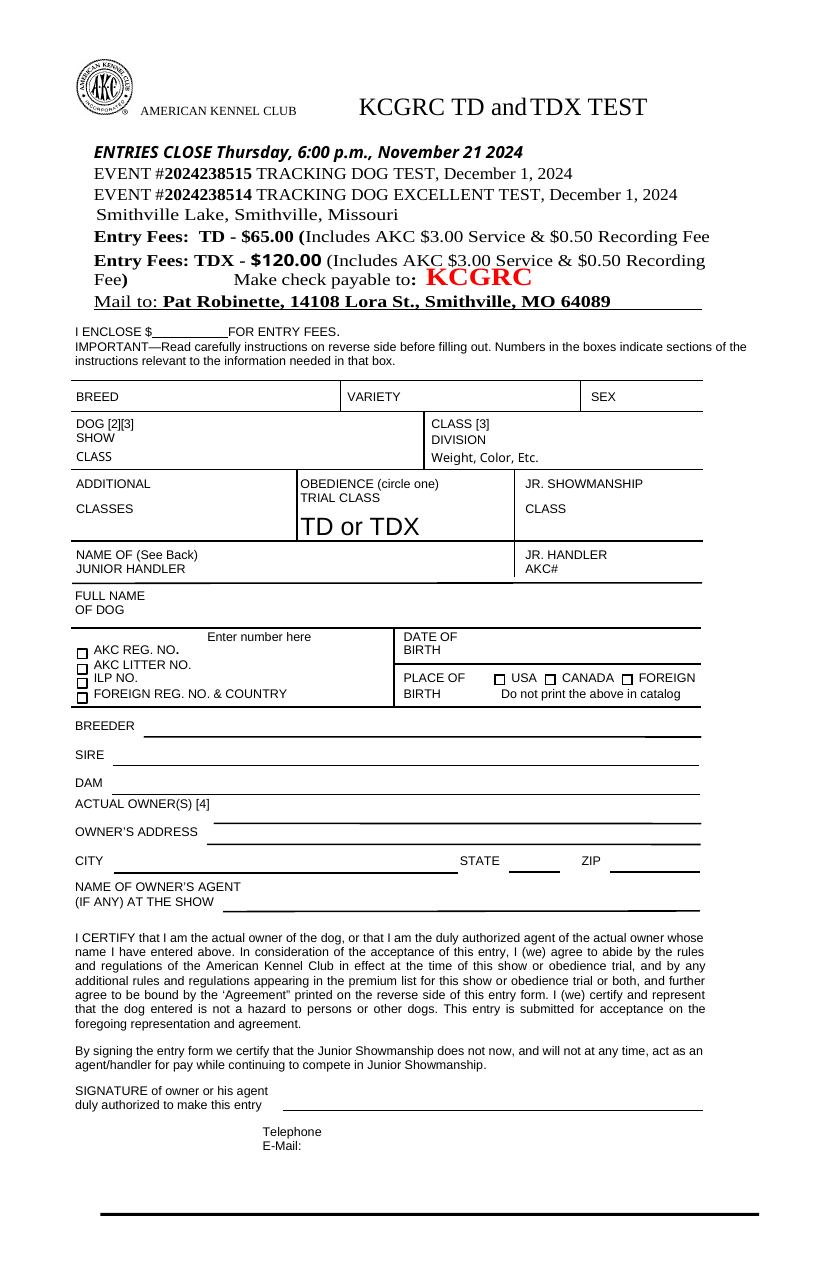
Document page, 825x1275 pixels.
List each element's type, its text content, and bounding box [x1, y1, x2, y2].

text CITY! STATE ZIP [75, 854, 794, 868]
text Mail to: Pat Robinette, 14108 Lora St., Smithville, MO 64089 [94, 292, 794, 311]
table_cell BIRTH [395, 687, 482, 706]
text I CERTIFY that I am the actual owner of the dog, or that I am the duly authorized agent of the actual owner whose name I have entered above. In consideration of the acceptance of this entry, I (we) agree to abide by the rules and regulations of the American Kennel Club in effect at the time of this show or obedience trial, and by any additional rules and regulations appearing in the premium list for this show or obedience trial or both, and further agree to be bound by the ‘Agreement” printed on the reverse side of this entry form. I (we) certify and represent that the dog entered is not a hazard to persons or other dogs. This entry is submitted for acceptance on the foregoing representation and agreement. [75, 930, 706, 1031]
table_header VARIETY [341, 381, 580, 411]
table_cell JR. HANDLER AKC# [515, 542, 703, 577]
table_cell OBEDIENCE (circle one) TRIAL CLASS TD or TDX [298, 470, 514, 540]
table_cell PLACE OF [395, 672, 482, 687]
table_cell DOG [2][3] SHOW! CLASS [71, 412, 423, 468]
table_cell [483, 665, 701, 672]
table_cell CLASS [3] DIVISION Weight, Color, Etc. [425, 412, 703, 468]
table_cell ADDITIONAL CLASSES! [71, 470, 296, 540]
table_cell NAME OF (See Back) JUNIOR HANDLER! [71, 542, 514, 577]
table_cell AKC LITTER NO. [71, 659, 393, 672]
text IMPORTANT—Read carefully instructions on reverse side before filling out. Numbers in the boxes indicate sections of the instructions relevant to the information needed in that box. [75, 339, 750, 368]
table_cell ILP NO. [71, 672, 393, 687]
text FULL NAME OF DOG! [75, 588, 147, 618]
text I ENCLOSE $ FOR ENTRY FEES. [75, 323, 794, 339]
table_cell Do not print the above in catalog [483, 687, 701, 706]
table_header SEX [581, 381, 703, 411]
text DAM [75, 776, 794, 790]
text BREEDER SIRE [75, 718, 137, 762]
picture [76, 59, 133, 115]
text Entry Fees: TD - $65.00 (Includes AKC $3.00 Service & $0.50 Recording Fee [301, 231, 726, 245]
text ENTRIES CLOSE Thursday, 6:00 p.m., November 21 2024 [94, 141, 794, 164]
table_header Enter number here [71, 629, 393, 644]
text SIGNATURE of owner or his agent [75, 1085, 794, 1098]
table_cell JR. SHOWMANSHIP CLASS [515, 470, 703, 540]
table_cell AKC REG. NO.! [71, 644, 393, 659]
text Entry Fees: TDX - $120.00 (Includes AKC $3.00 Service & $0.50 Recording Fee) Make check payable to: KCGRC [94, 253, 726, 291]
table_header BREED! [71, 381, 340, 411]
text Smithville Lake, Smithville, Missouri [96, 204, 794, 224]
text Telephone E-Mail: [262, 1124, 322, 1153]
text AMERICAN KENNEL CLUB KCGRC TD and TDX TEST [140, 92, 794, 121]
text NAME OF OWNER’S AGENT (IF ANY) AT THE SHOW [75, 873, 243, 909]
text ACTUAL OWNER(S) [4] OWNER’S ADDRESS [75, 797, 212, 839]
text By signing the entry form we certify that the Junior Showmanship does not now, and will not at any time, act as an agent/handler for pay while continuing to compete in Junior Showmanship. [75, 1044, 705, 1072]
text EVENT #2024238514 TRACKING DOG EXCELLENT TEST, December 1, 2024 [94, 184, 794, 203]
table_cell FOREIGN REG. NO. & COUNTRY [71, 687, 393, 706]
table_header DATE OF [395, 629, 701, 644]
text duly authorized to make this entry [75, 1098, 794, 1112]
table_cell BIRTH [395, 644, 701, 659]
table_cell [395, 665, 482, 672]
text EVENT #2024238515 TRACKING DOG TEST, December 1, 2024 [94, 164, 794, 183]
table_cell [395, 659, 701, 663]
table_cell USA CANADA FOREIGN [483, 672, 701, 687]
